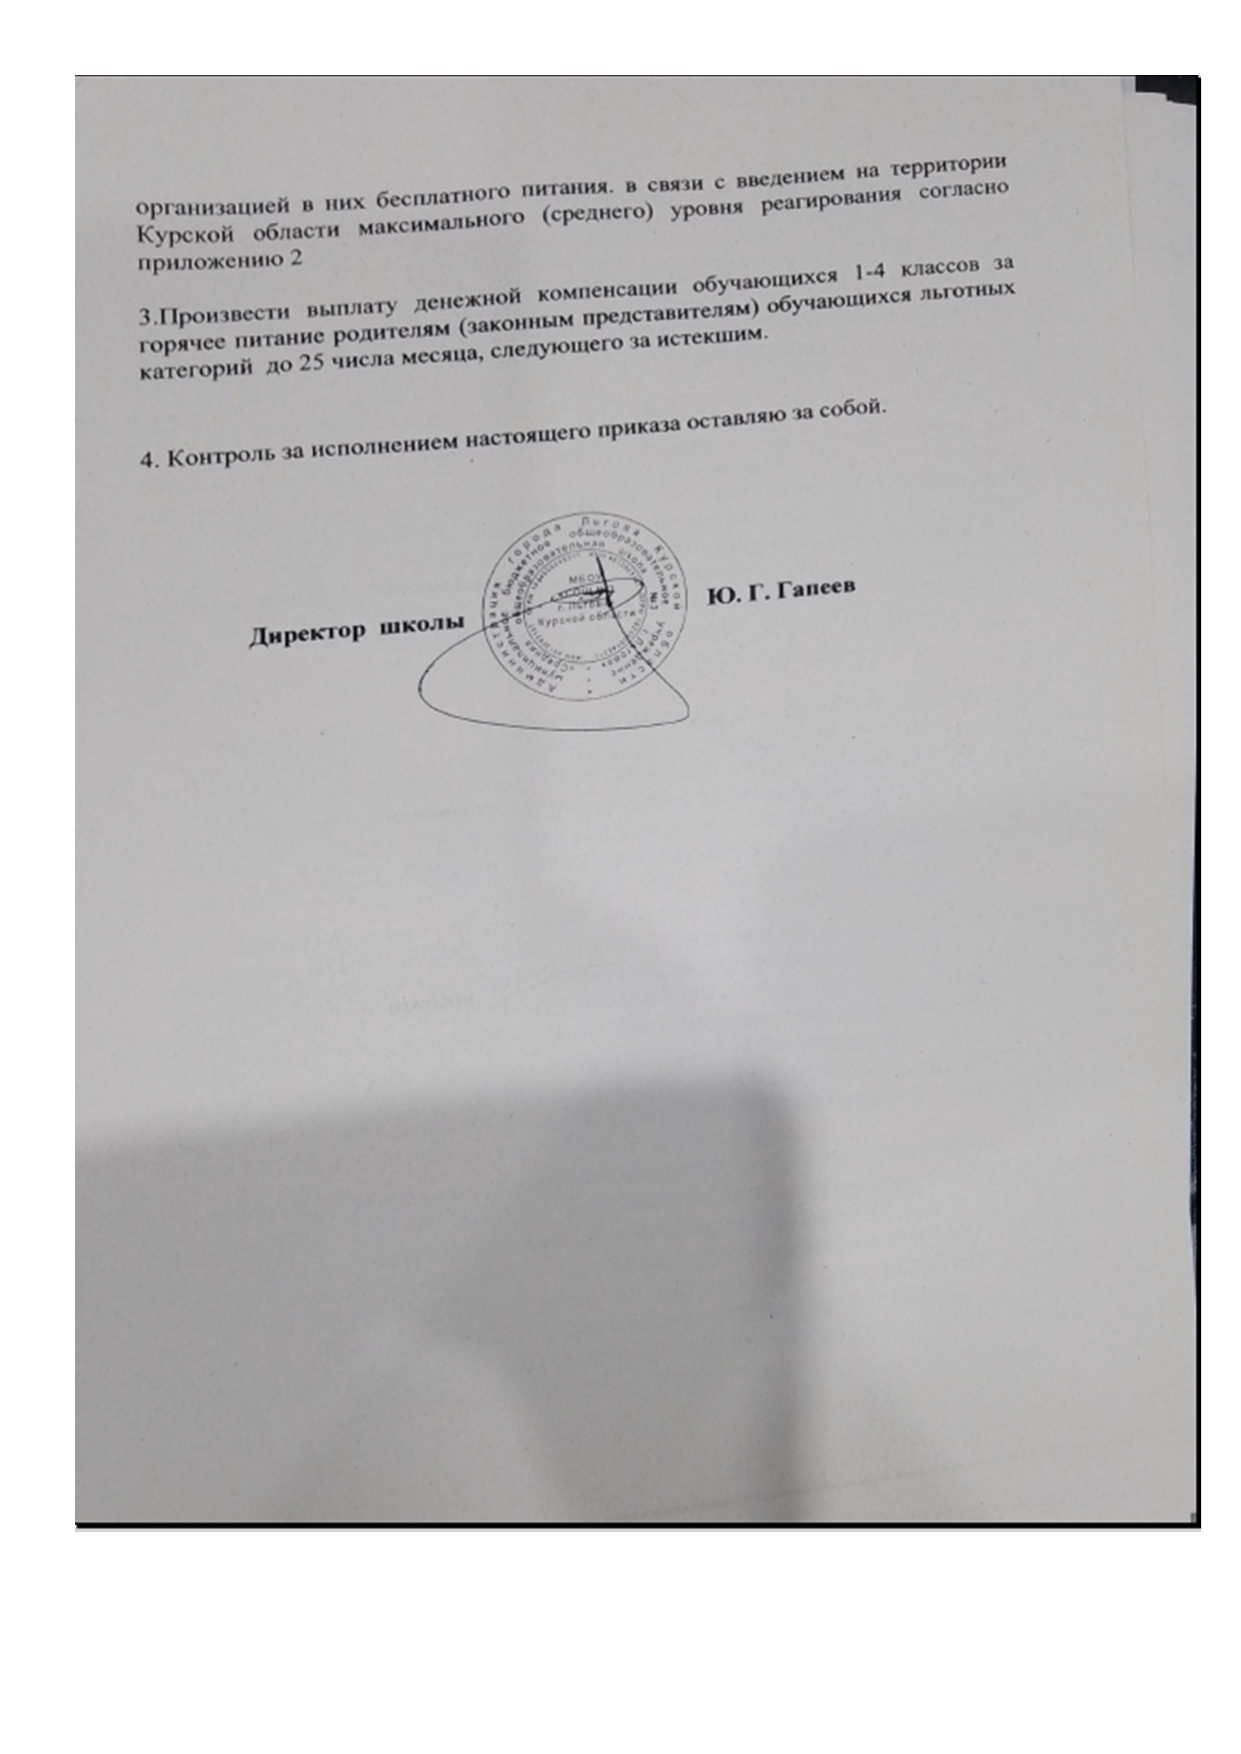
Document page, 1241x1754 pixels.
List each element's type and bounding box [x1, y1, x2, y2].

picture [75, 75, 1202, 1532]
